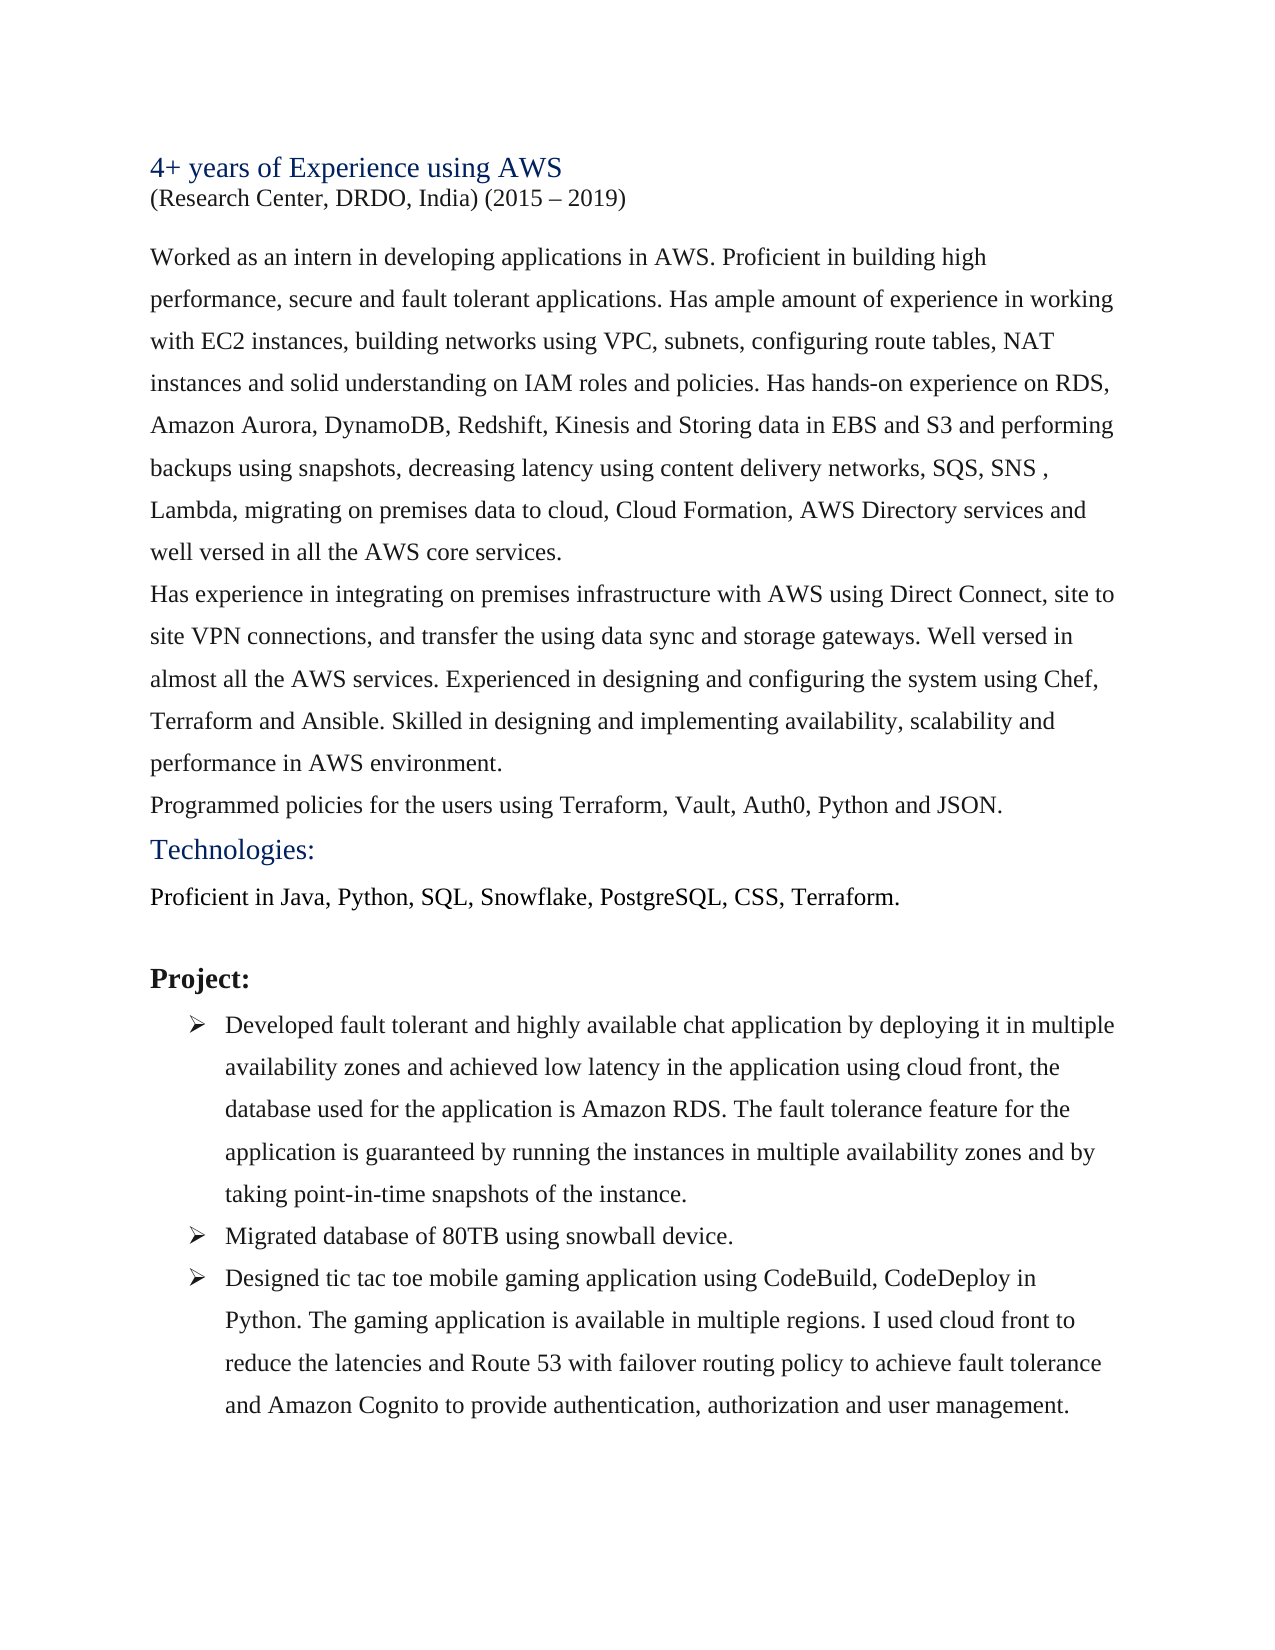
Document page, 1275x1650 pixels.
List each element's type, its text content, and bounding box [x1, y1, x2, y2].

text Programmed policies for the users using Terraform, Vault, Auth0, Python and JSON. [150, 790, 1115, 819]
text (Research Center, DRDO, India) (2015 – 2019) [150, 183, 1125, 212]
text 4+ years of Experience using AWS [150, 150, 1125, 183]
text Proficient in Java, Python, SQL, Snowflake, PostgreSQL, CSS, Terraform. [150, 882, 1115, 910]
list Designed tic tac toe mobile gaming application using CodeBuild, CodeDeploy in Python. The gaming application is available in multiple regions. I used cloud front to reduce the latencies and Route 53 with failover routing policy to achieve fault tolerance and Amazon Cognito to provide authentication, authorization and user management. [187, 1263, 1115, 1418]
text Project: [150, 961, 1115, 994]
text Worked as an intern in developing applications in AWS. Proficient in building high performance, secure and fault tolerant applications. Has ample amount of experience in working with EC2 instances, building networks using VPC, subnets, configuring route tables, NAT instances and solid understanding on IAM roles and policies. Has hands-on experience on RDS, Amazon Aurora, DynamoDB, Redshift, Kinesis and Storing data in EBS and S3 and performing backups using snapshots, decreasing latency using content delivery networks, SQS, SNS , Lambda, migrating on premises data to cloud, Cloud Formation, AWS Directory services and well versed in all the AWS core services. [150, 242, 1115, 566]
list Migrated database of 80TB using snowball device. [187, 1221, 1115, 1250]
text Technologies: [150, 832, 1115, 866]
text Has experience in integrating on premises infrastructure with AWS using Direct Connect, site to site VPN connections, and transfer the using data sync and storage gateways. Well versed in almost all the AWS services. Experienced in designing and configuring the system using Chef, Terraform and Ansible. Skilled in designing and implementing availability, scalability and performance in AWS environment. [150, 579, 1115, 777]
list Developed fault tolerant and highly available chat application by deploying it in multiple availability zones and achieved low latency in the application using cloud front, the database used for the application is Amazon RDS. The fault tolerance feature for the application is guaranteed by running the instances in multiple availability zones and by taking point-in-time snapshots of the instance. [187, 1010, 1115, 1208]
